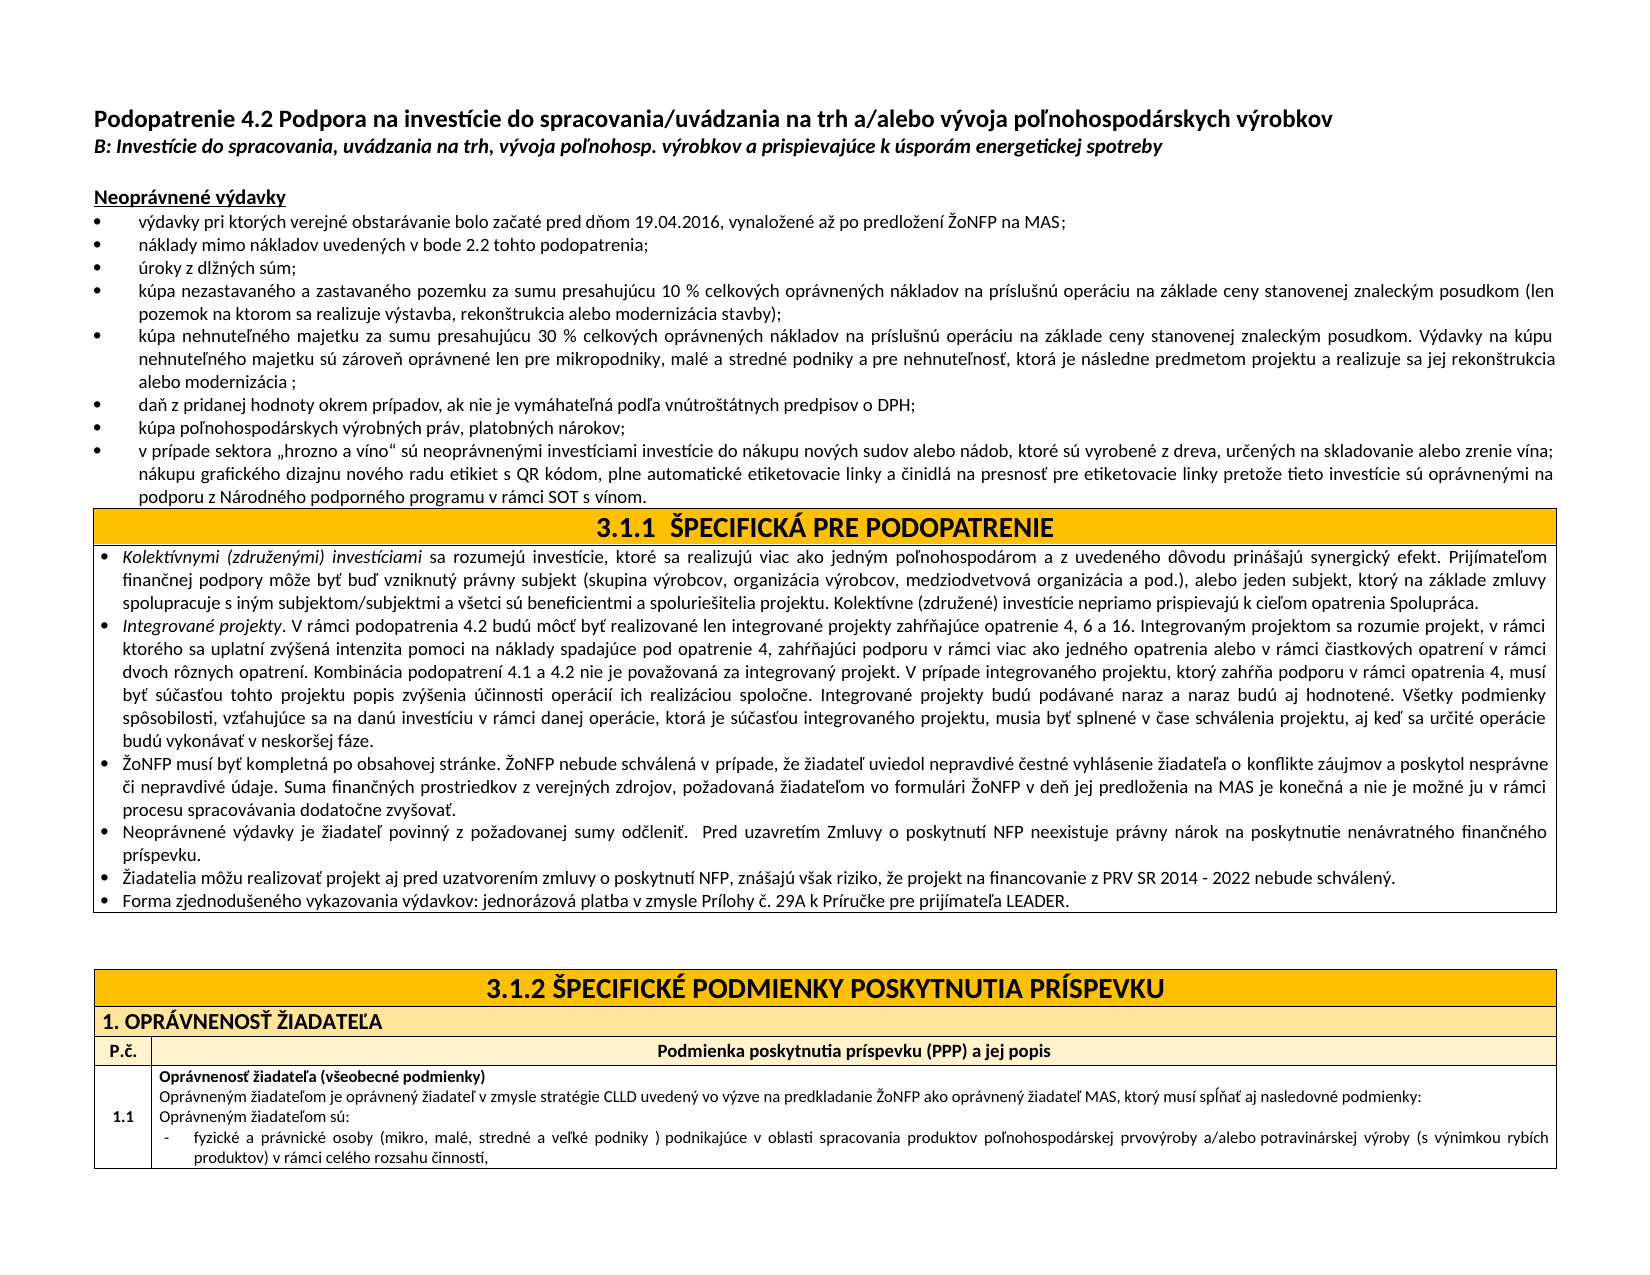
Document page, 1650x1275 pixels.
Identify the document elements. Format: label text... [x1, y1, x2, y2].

text B: Investície do spracovania, uvádzania na trh, vývoja poľnohosp. výrobkov a prispievajúce k úsporám energetickej spotreby [94, 134, 1556, 159]
list kúpa nehnuteľného majetku za sumu presahujúcu 30 % celkových oprávnených nákladov na príslušnú operáciu na základe ceny stanovenej znaleckým posudkom. Výdavky na kúpu nehnuteľného majetku sú zároveň oprávnené len pre mikropodniky, malé a stredné podniky a pre nehnuteľnosť, ktorá je následne predmetom projektu a realizuje sa jej rekonštrukcia alebo modernizácia ; [94, 324, 1556, 393]
list kúpa nezastavaného a zastavaného pozemku za sumu presahujúcu 10 % celkových oprávnených nákladov na príslušnú operáciu na základe ceny stanovenej znaleckým posudkom (len pozemok na ktorom sa realizuje výstavba, rekonštrukcia alebo modernizácia stavby); [94, 279, 1556, 324]
text Neoprávnené výdavky [94, 184, 1556, 210]
list úroky z dlžných súm; [94, 256, 1556, 279]
list výdavky pri ktorých verejné obstarávanie bolo začaté pred dňom 19.04.2016, vynaložené až po predložení ŽoNFP na MAS; [94, 210, 1556, 233]
list kúpa poľnohospodárskych výrobných práv, platobných nárokov; [94, 416, 1556, 439]
list daň z pridanej hodnoty okrem prípadov, ak nie je vymáhateľná podľa vnútroštátnych predpisov o DPH; [94, 393, 1556, 416]
table_cell P.č. [95, 1037, 151, 1065]
table_cell Podmienka poskytnutia príspevku (PPP) a jej popis [152, 1037, 1556, 1065]
table_header ŠpecificKÁ PRE PODOPATRENIE [94, 509, 1556, 544]
text Podopatrenie 4.2 Podpora na investície do spracovania/uvádzania na trh a/alebo vývoja poľnohospodárskych výrobkov [94, 103, 1556, 134]
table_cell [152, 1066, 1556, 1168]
list náklady mimo nákladov uvedených v bode 2.2 tohto podopatrenia; [94, 233, 1556, 256]
table_cell 1.1 [95, 1066, 151, 1168]
table_cell 1. OPRÁVNENOSŤ ŽIADATEĽA [95, 1007, 1556, 1036]
table_header 3.1.2 Špecifické podmienky poskytnutia príspevku [95, 970, 1556, 1006]
list v prípade sektora „hrozno a víno“ sú neoprávnenými investíciami investície do nákupu nových sudov alebo nádob, ktoré sú vyrobené z dreva, určených na skladovanie alebo zrenie vína; nákupu grafického dizajnu nového radu etikiet s QR kódom, plne automatické etiketovacie linky a činidlá na presnosť pre etiketovacie linky pretože tieto investície sú oprávnenými na podporu z Národného podporného programu v rámci SOT s vínom. [94, 439, 1556, 508]
table_cell Kolektívnymi (združenými) investíciami sa rozumejú investície, ktoré sa realizujú viac ako jedným poľnohospodárom a z uvedeného dôvodu prinášajú synergický efekt. Prijímateľom finančnej podpory môže byť buď vzniknutý právny subjekt (skupina výrobcov, organizácia výrobcov, medziodvetvová organizácia a pod.), alebo jeden subjekt, ktorý na základe zmluvy spolupracuje s iným subjektom/subjektmi a všetci sú beneficientmi a spoluriešitelia projektu. Kolektívne (združené) investície nepriamo prispievajú k cieľom opatrenia Spolupráca. Integrované projekty. V rámci podopatrenia 4.2 budú môcť byť realizované len integrované projekty zahŕňajúce opatrenie 4, 6 a 16. Integrovaným projektom sa rozumie projekt, v rámci ktorého sa uplatní zvýšená intenzita pomoci na náklady spadajúce pod opatrenie 4, zahŕňajúci podporu v rámci viac ako jedného opatrenia alebo v rámci čiastkových opatrení v rámci dvoch rôznych opatrení. Kombinácia podopatrení 4.1 a 4.2 nie je považovaná za integrovaný projekt. V prípade integrovaného projektu, ktorý zahŕňa podporu v rámci opatrenia 4, musí byť súčasťou tohto projektu popis zvýšenia účinnosti operácií ich realizáciou spoločne. Integrované projekty budú podávané naraz a naraz budú aj hodnotené. Všetky podmienky spôsobilosti, vzťahujúce sa na danú investíciu v rámci danej operácie, ktorá je súčasťou integrovaného projektu, musia byť splnené v čase schválenia projektu, aj keď sa určité operácie budú vykonávať v neskoršej fáze. ŽoNFP musí byť kompletná po obsahovej stránke. ŽoNFP nebude schválená v prípade, že žiadateľ uviedol nepravdivé čestné vyhlásenie žiadateľa o konflikte záujmov a poskytol nesprávne či nepravdivé údaje. Suma finančných prostriedkov z verejných zdrojov, požadovaná žiadateľom vo formulári ŽoNFP v deň jej predloženia na MAS je konečná a nie je možné ju v rámci procesu spracovávania dodatočne zvyšovať. Neoprávnené výdavky je žiadateľ povinný z požadovanej sumy odčleniť. Pred uzavretím Zmluvy o poskytnutí NFP neexistuje právny nárok na poskytnutie nenávratného finančného príspevku. Žiadatelia môžu realizovať projekt aj pred uzatvorením zmluvy o poskytnutí NFP, znášajú však riziko, že projekt na financovanie z PRV SR 2014 - 2022 nebude schválený. Forma zjednodušeného vykazovania výdavkov: jednorázová platba v zmysle Prílohy č. 29A k Príručke pre prijímateľa LEADER. [94, 546, 1556, 912]
